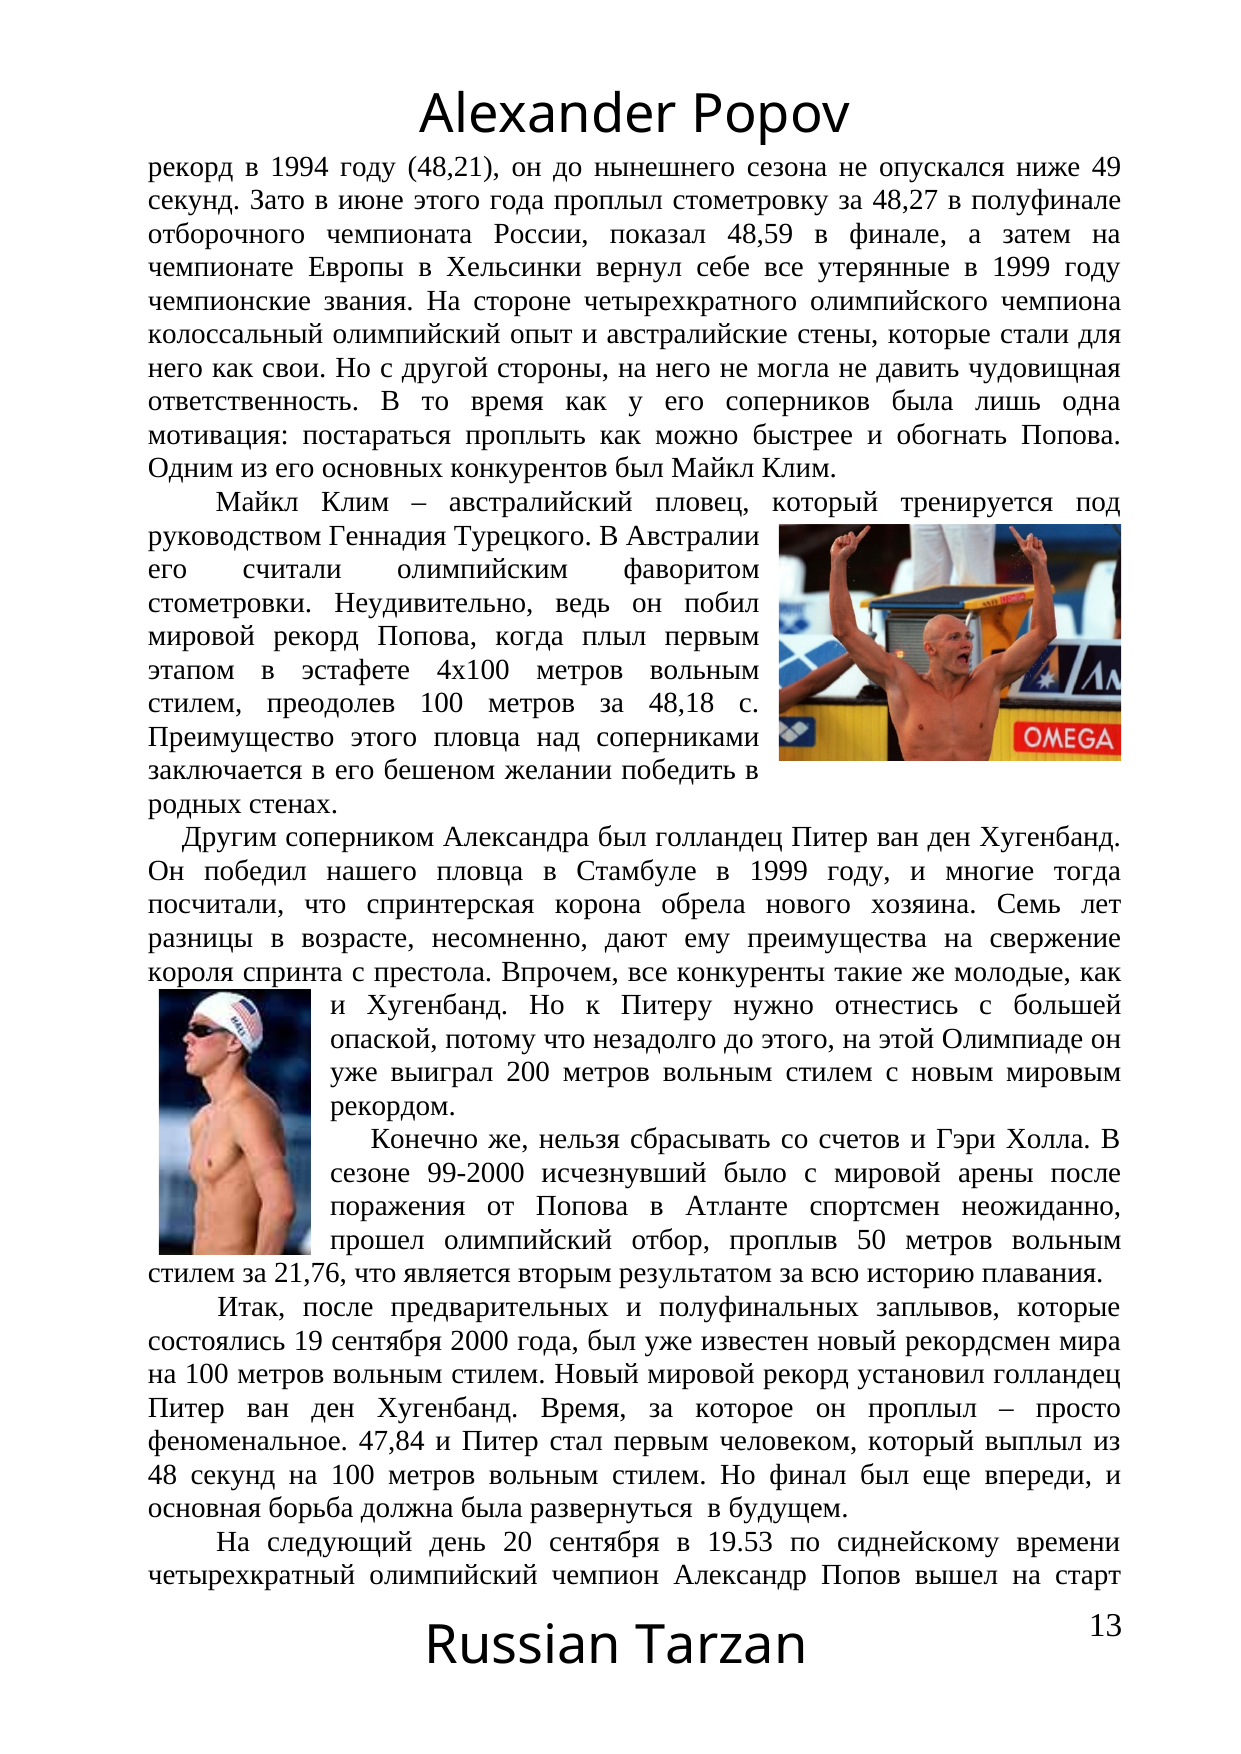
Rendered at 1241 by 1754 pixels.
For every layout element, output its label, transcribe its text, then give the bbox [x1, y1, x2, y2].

text Другим соперником Александра был голландец Питер ван ден Хугенбанд. Он победил нашего пловца в Стамбуле в 1999 году, и многие тогда посчитали, что спринтерская корона обрела нового хозяина. Семь лет разницы в возрасте, несомненно, дают ему преимущества на свержение короля спринта с престола. Впрочем, все конкуренты такие же молодые, как и Хугенбанд. Но к Питеру нужно отнестись с большей опаской, потому что незадолго до этого, на этой Олимпиаде он уже выиграл 200 метров вольным стилем с новым мировым рекордом. [148, 685, 1122, 987]
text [148, 149, 1122, 350]
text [148, 1390, 1122, 1591]
text Конечно же, нельзя сбрасывать со счетов и Гэри Холла. В сезоне 99-2000 исчезнувший было с мировой арены после поражения от Попова в Атланте спортсмен неожиданно, прошел олимпийский отбор, проплыв 50 метров вольным стилем за 21,76, что является вторым результатом за всю историю плавания. [148, 987, 1122, 1155]
picture [157, 855, 310, 1118]
text Итак, после предварительных и полуфинальных заплывов, которые состоялись 19 сентября 2000 года, был уже известен новый рекордсмен мира на 100 метров вольным стилем. Новый мировой рекорд установил голландец Питер ван ден Хугенбанд. Время, за которое он проплыл – просто феноменальное. 47,84 и Питер стал первым человеком, который выплыл из 48 секунд на 100 метров вольным стилем. Но финал был еще впереди, и основная борьба должна была развернуться в будущем. [148, 1155, 1122, 1390]
text Майкл Клим – австралийский пловец, который тренируется под руководством Геннадия Турецкого. В Австралии его считали олимпийским фаворитом стометровки. Неудивительно, ведь он побил мировой рекорд Попова, когда плыл первым этапом в эстафете 4х100 метров вольным стилем, преодолев 100 метров за 48,18 с. Преимущество этого пловца над соперниками заключается в его бешеном желании победить в родных стенах. [148, 350, 1122, 685]
picture [777, 390, 1122, 626]
